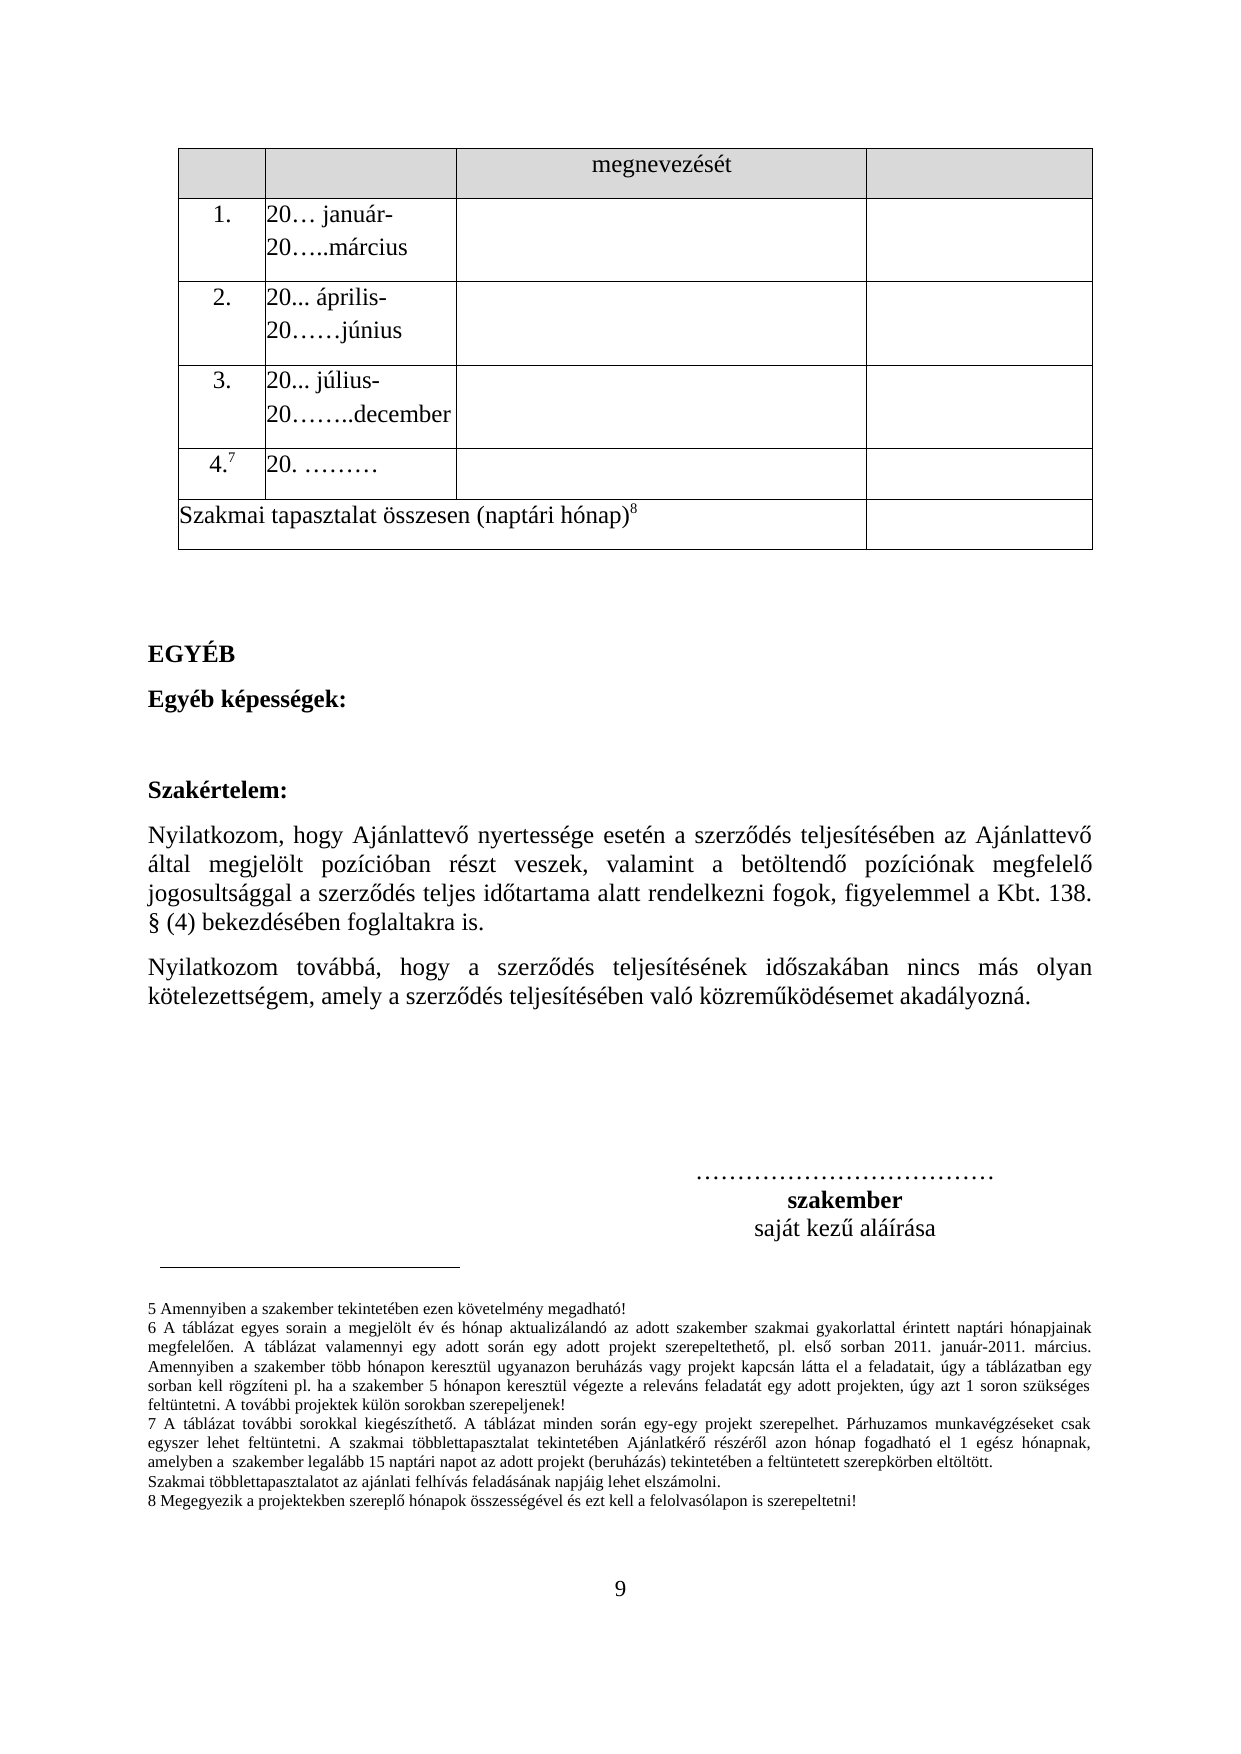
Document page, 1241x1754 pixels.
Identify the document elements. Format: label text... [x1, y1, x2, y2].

table_cell 20. ……… [266, 449, 456, 499]
table_cell [457, 366, 866, 448]
table_cell 2. [179, 282, 265, 364]
table_cell Sorszám [179, 149, 265, 198]
text Nyilatkozom, hogy Ajánlattevő nyertessége esetén a szerződés teljesítésében az Ajánlattevő által megjelölt pozícióban részt veszek, valamint a betöltendő pozíciónak megfelelő jogosultsággal a szerződés teljes időtartama alatt rendelkezni fogok, figyelemmel a Kbt. 138. § (4) bekezdésében foglaltakra is. [148, 821, 1093, 936]
text Egyéb képességek: [148, 684, 1093, 713]
table_cell 1. [179, 199, 265, 281]
table_cell [457, 449, 866, 499]
text Szakmai többlettapasztalatot az ajánlati felhívás feladásának napjáig lehet elszámolni. [148, 1471, 1093, 1491]
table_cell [266, 149, 456, 198]
table_cell 20... április-20……június [266, 282, 456, 364]
table_cell [867, 282, 1092, 364]
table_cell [457, 149, 866, 198]
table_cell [867, 149, 1092, 198]
table_cell szakember saját kezű aláírása [675, 1185, 1015, 1242]
table_cell [867, 199, 1092, 281]
text 7 A táblázat további sorokkal kiegészíthető. A táblázat minden során egy-egy projekt szerepelhet. Párhuzamos munkavégzéseket csak egyszer lehet feltüntetni. A szakmai többlettapasztalat tekintetében Ajánlatkérő részéről azon hónap fogadható el 1 egész hónapnak, amelyben a szakember legalább 15 naptári napot az adott projekt (beruházás) tekintetében a feltüntetett szerepkörben eltöltött. [148, 1414, 1093, 1471]
table_cell [867, 500, 1092, 549]
table_cell [867, 366, 1092, 448]
table_cell 3. [179, 366, 265, 448]
text EGYÉB [148, 639, 1093, 668]
table_cell [457, 282, 866, 364]
table_cell [457, 199, 866, 281]
table_cell 20... július-20……..december [266, 366, 456, 448]
table_cell 20… január-20…..március [266, 199, 456, 281]
text Szakértelem: [148, 775, 1093, 804]
text 6 A táblázat egyes sorain a megjelölt év és hónap aktualizálandó az adott szakember szakmai gyakorlattal érintett naptári hónapjainak megfelelően. A táblázat valamennyi egy adott során egy adott projekt szerepeltethető, pl. első sorban 2011. január-2011. március. Amennyiben a szakember több hónapon keresztül ugyanazon beruházás vagy projekt kapcsán látta el a feladatait, úgy a táblázatban egy sorban kell rögzíteni pl. ha a szakember 5 hónapon keresztül végezte a releváns feladatát egy adott projekten, úgy azt 1 soron szükséges feltüntetni. A további projektek külön sorokban szerepeljenek! [148, 1318, 1093, 1414]
table_cell [867, 449, 1092, 499]
table_header ……………………………… [675, 1156, 1015, 1185]
table_cell 4.7 [179, 449, 265, 499]
table_cell Szakmai tapasztalat összesen (naptári hónap)8 [179, 500, 866, 549]
text Nyilatkozom továbbá, hogy a szerződés teljesítésének időszakában nincs más olyan kötelezettségem, amely a szerződés teljesítésében való közreműködésemet akadályozná. [148, 952, 1093, 1010]
text 5 Amennyiben a szakember tekintetében ezen követelmény megadható! [148, 1299, 1093, 1318]
text 8 Megegyezik a projektekben szereplő hónapok összességével és ezt kell a felolvasólapon is szerepeltetni! [148, 1491, 1093, 1510]
